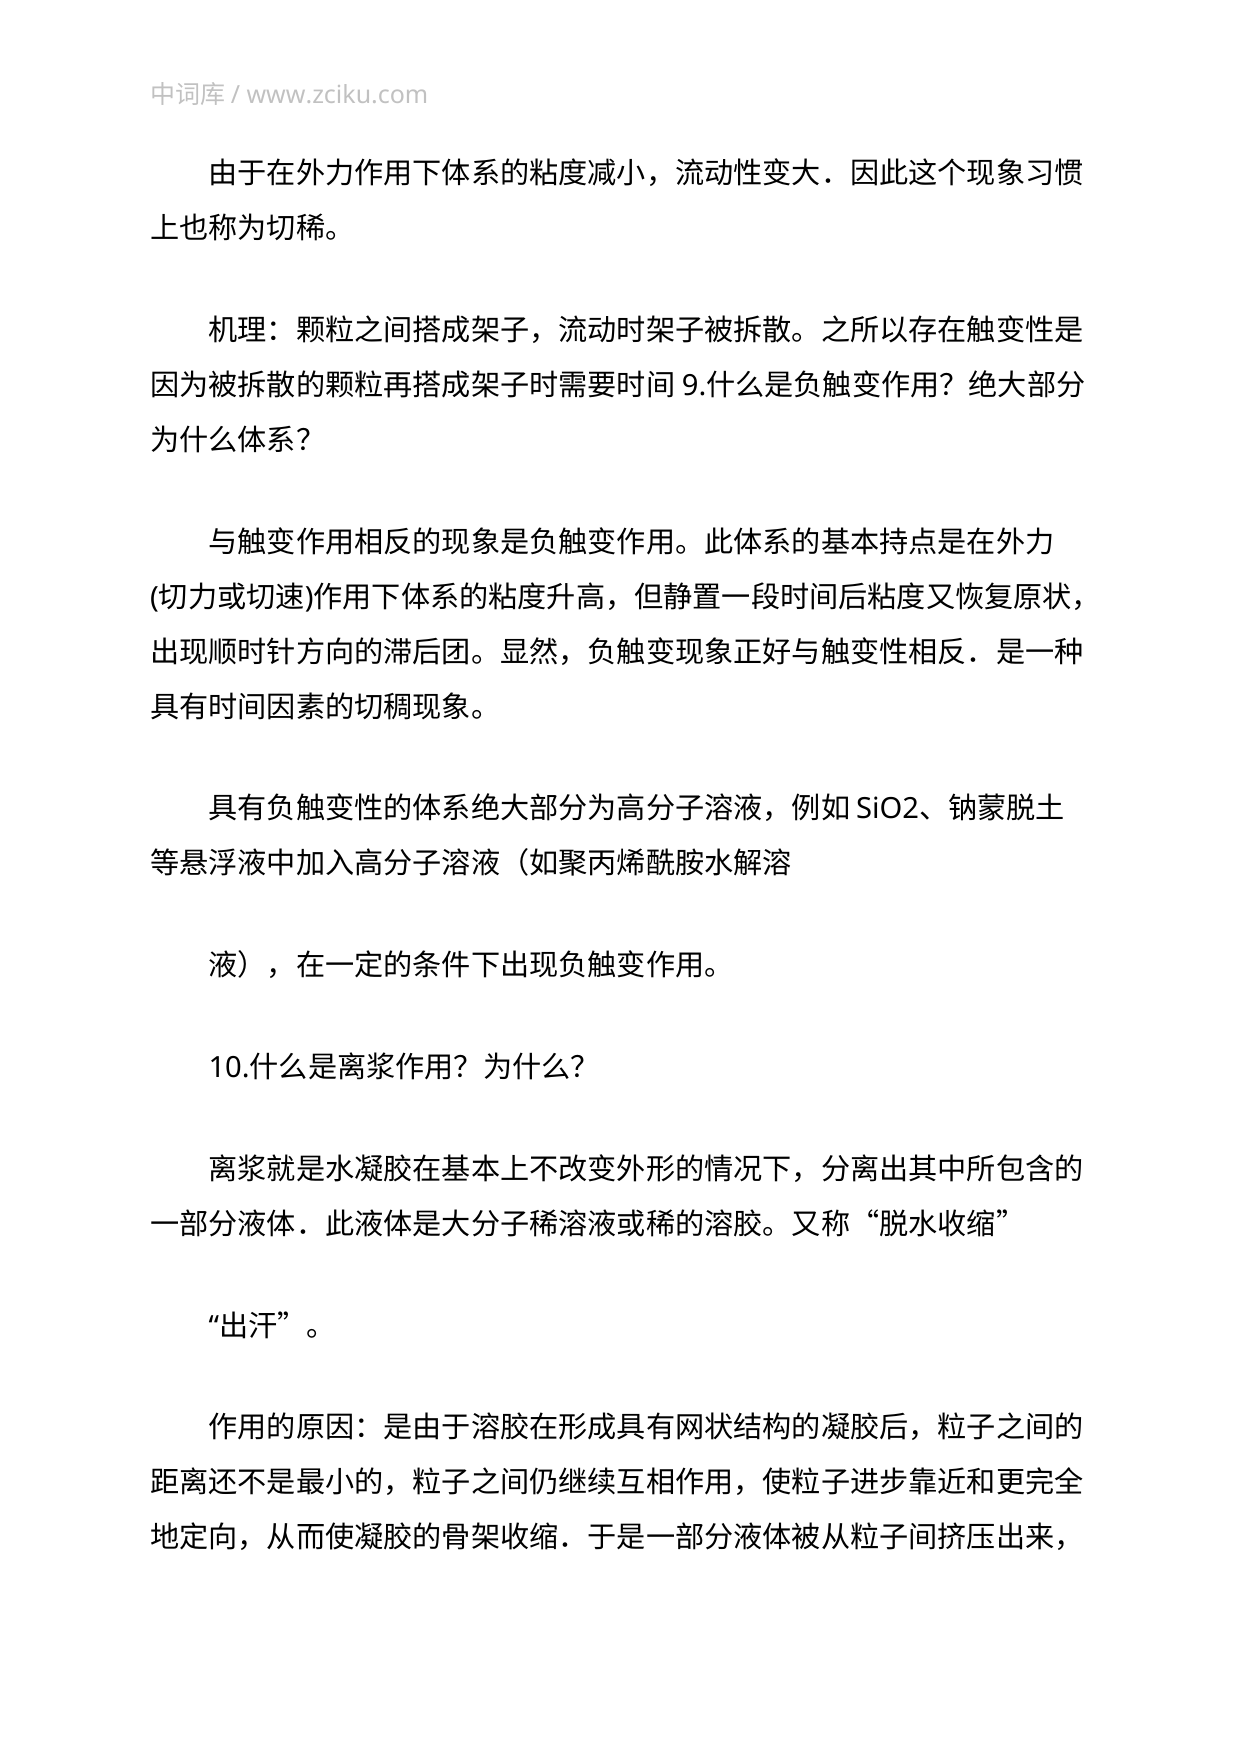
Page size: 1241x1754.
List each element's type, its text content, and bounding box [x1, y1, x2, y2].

text 离浆就是水凝胶在基本上不改变外形的情况下，分离出其中所包含的一部分液体．此液体是大分子稀溶液或稀的溶胶。又称“脱水收缩” [150, 1145, 1090, 1243]
text 机理：颗粒之间搭成架子，流动时架子被拆散。之所以存在触变性是因为被拆散的颗粒再搭成架子时需要时间 9.什么是负触变作用？绝大部分为什么体系？ [150, 307, 1090, 459]
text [150, 1404, 1090, 1556]
text 具有负触变性的体系绝大部分为高分子溶液，例如SiO2、钠蒙脱土等悬浮液中加入高分子溶液（如聚丙烯酰胺水解溶 [150, 785, 1090, 882]
text 与触变作用相反的现象是负触变作用。此体系的基本持点是在外力(切力或切速)作用下体系的粘度升高，但静置一段时间后粘度又恢复原状，出现顺时针方向的滞后团。显然，负触变现象正好与触变性相反．是一种具有时间因素的切稠现象。 [150, 518, 1090, 725]
text 液），在一定的条件下出现负触变作用。 [150, 942, 1090, 984]
text 10.什么是离浆作用？为什么？ [150, 1043, 1090, 1086]
text “出汗”。 [150, 1302, 1090, 1344]
text 由于在外力作用下体系的粘度减小，流动性变大．因此这个现象习惯上也称为切稀。 [150, 150, 1090, 247]
